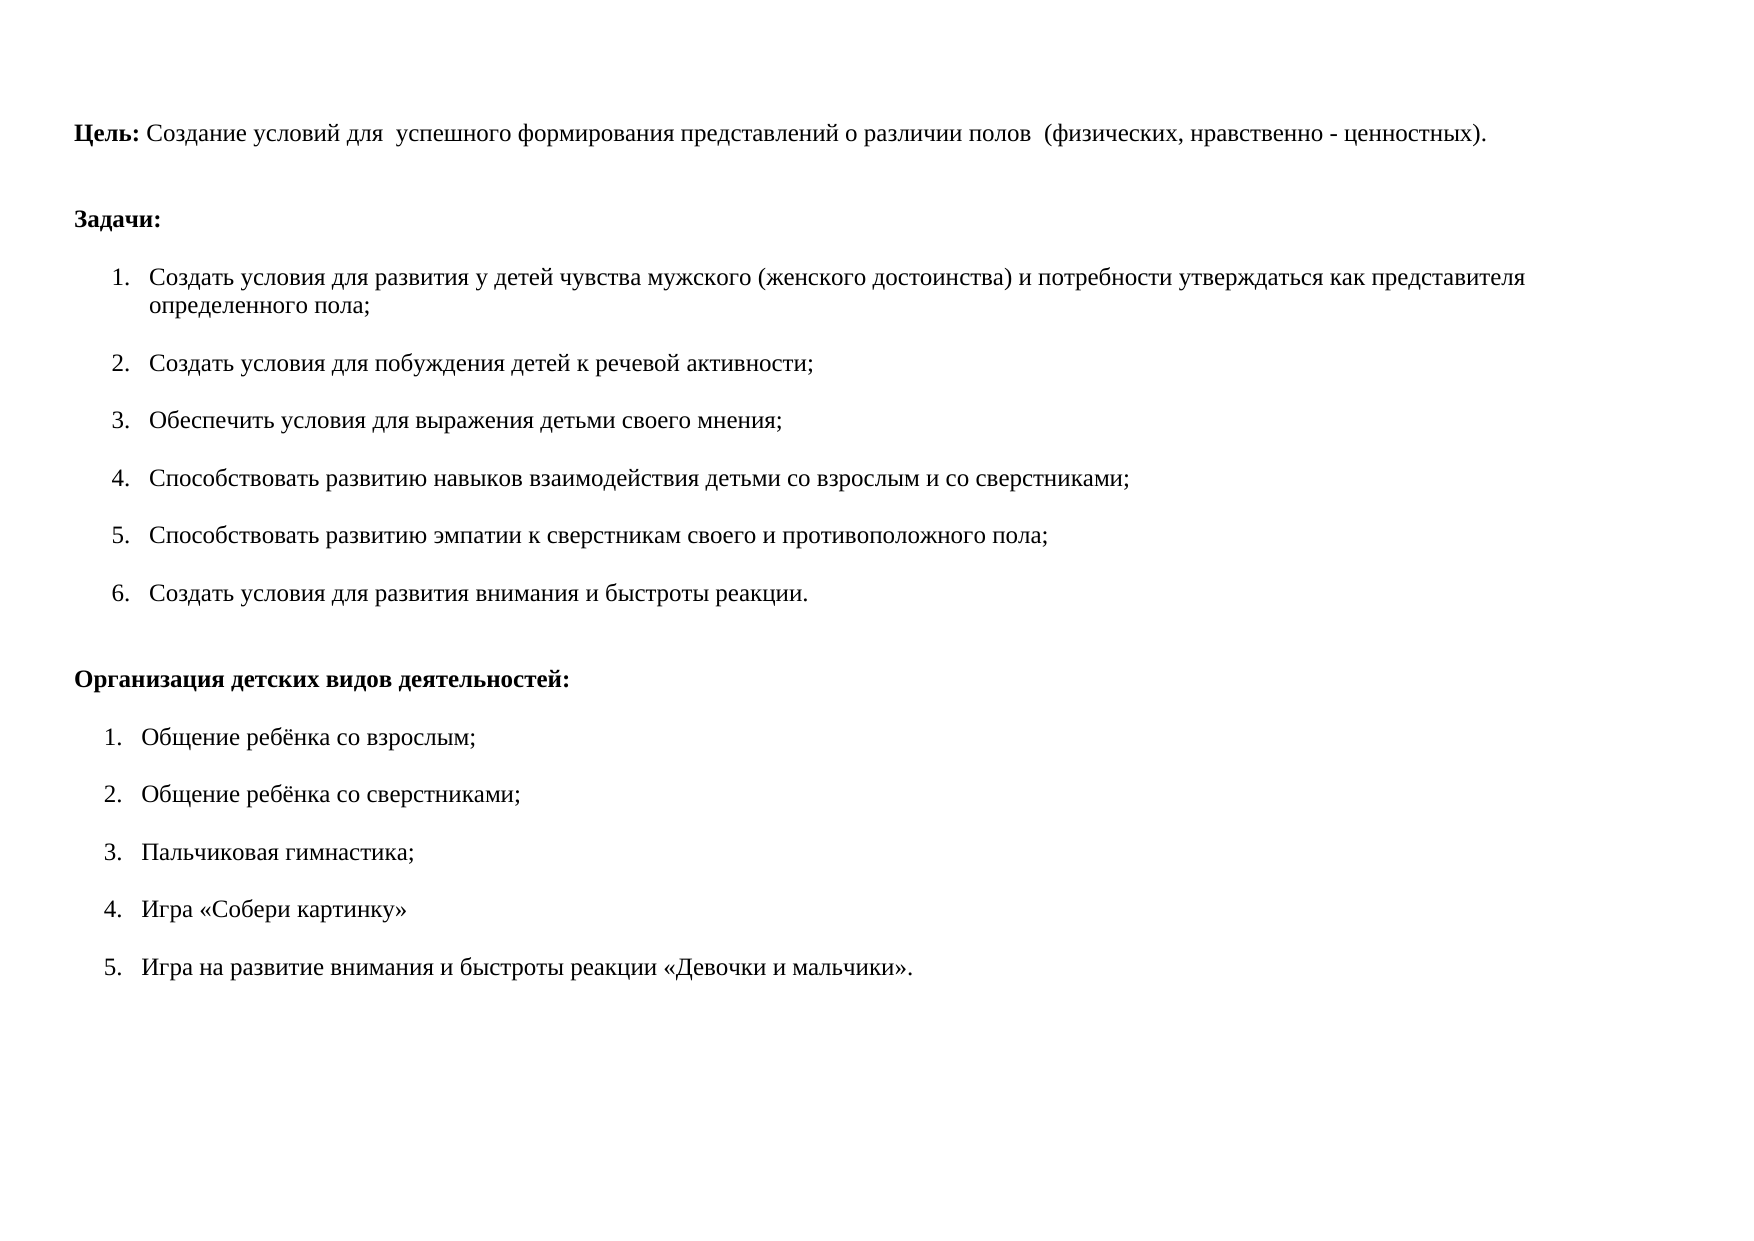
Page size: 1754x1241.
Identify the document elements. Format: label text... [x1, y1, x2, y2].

text Задачи: [74, 204, 1680, 233]
list Обеспечить условия для выражения детьми своего мнения; [111, 406, 1680, 434]
text Организация детских видов деятельностей: [74, 664, 1680, 693]
list Способствовать развитию эмпатии к сверстникам своего и противоположного пола; [111, 521, 1680, 549]
list Общение ребёнка со взрослым; [103, 722, 1680, 751]
list Игра «Собери картинку» [103, 894, 1680, 923]
list Пальчиковая гимнастика; [103, 837, 1680, 866]
list Способствовать развитию навыков взаимодействия детьми со взрослым и со сверстниками; [111, 463, 1680, 492]
list Создать условия для побуждения детей к речевой активности; [111, 348, 1680, 377]
list Общение ребёнка со сверстниками; [103, 779, 1680, 808]
text Цель: Создание условий для успешного формирования представлений о различии полов (физических, нравственно - ценностных). [74, 118, 1680, 147]
list Создать условия для развития внимания и быстроты реакции. [111, 578, 1680, 607]
list Создать условия для развития у детей чувства мужского (женского достоинства) и потребности утверждаться как представителя определенного пола; [111, 262, 1680, 319]
list Игра на развитие внимания и быстроты реакции «Девочки и мальчики». [103, 952, 1680, 981]
